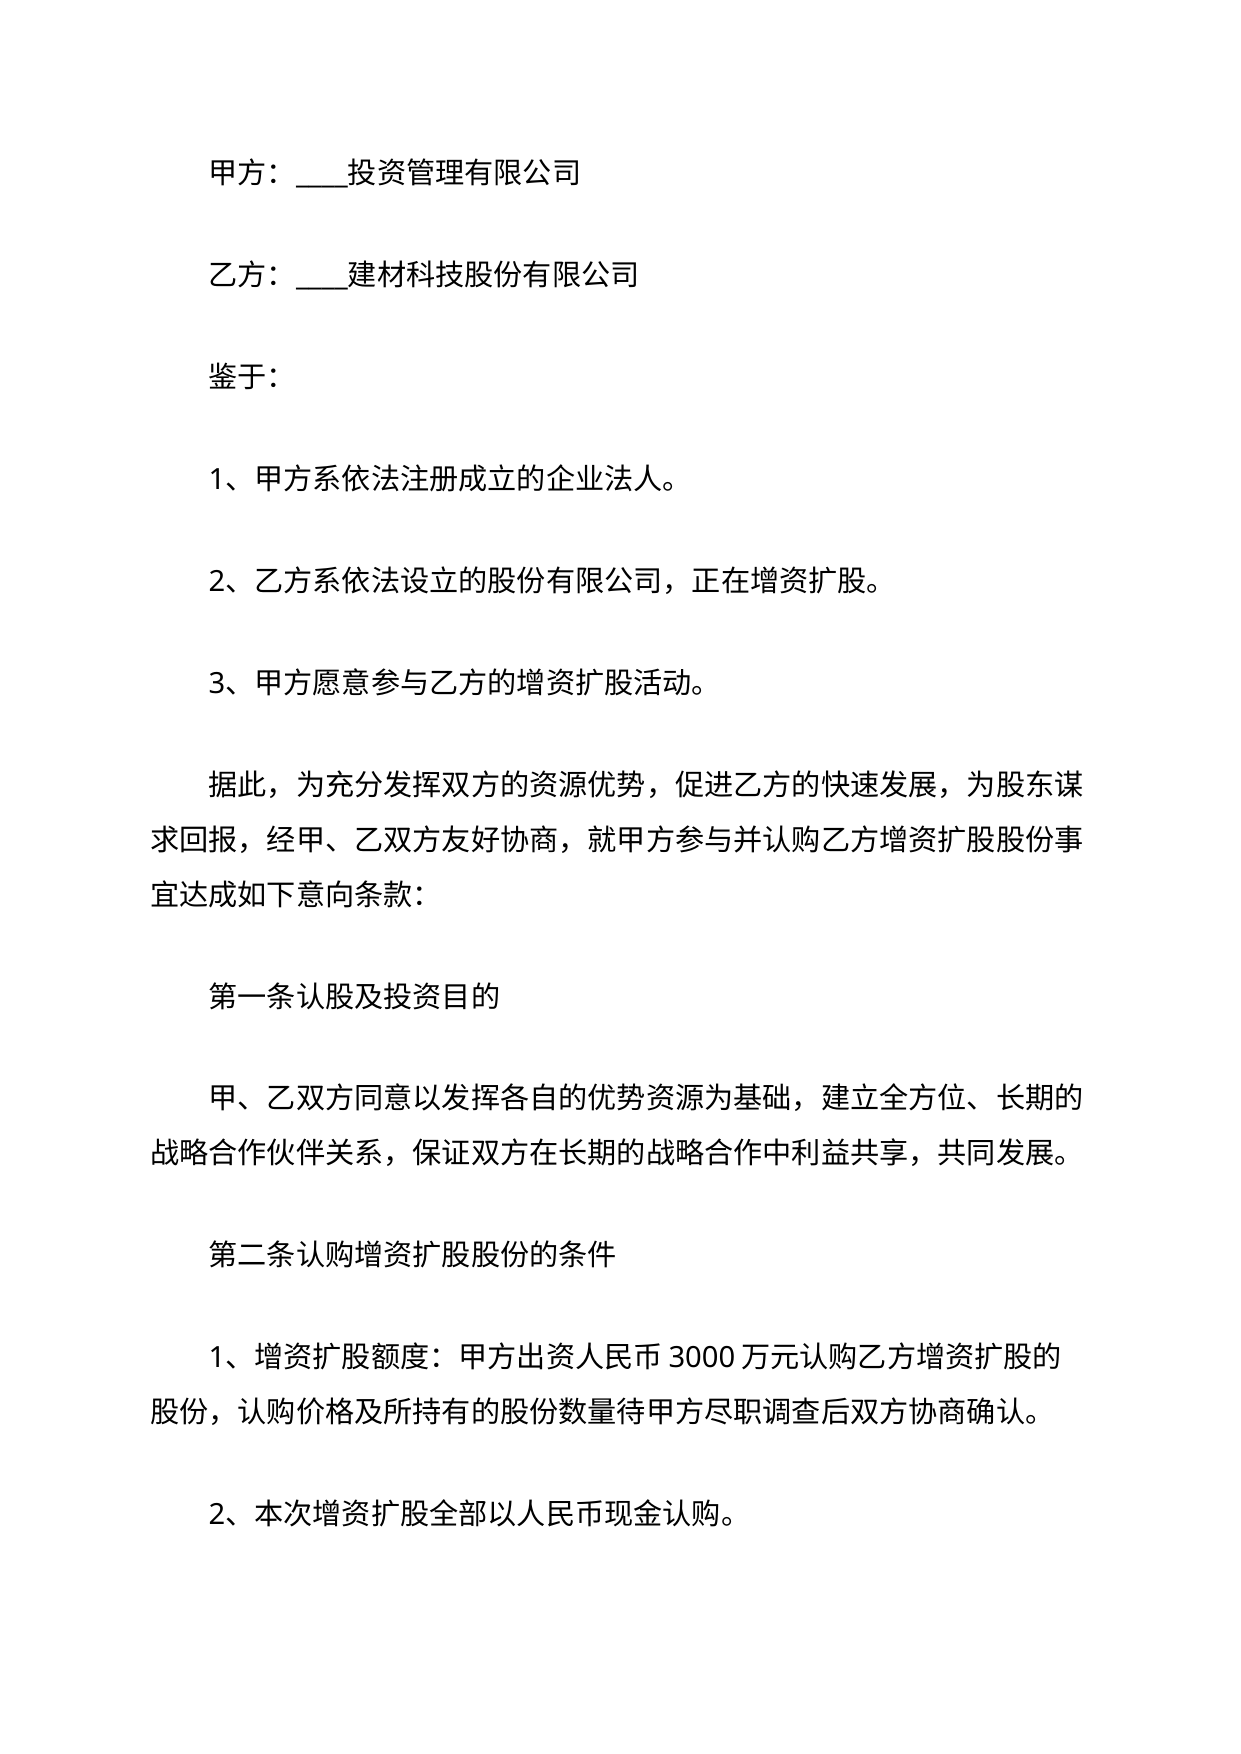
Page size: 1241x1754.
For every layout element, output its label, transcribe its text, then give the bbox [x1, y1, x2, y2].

text 甲方：____投资管理有限公司 [150, 150, 1090, 192]
text 第一条认股及投资目的 [150, 973, 1090, 1016]
text 3、甲方愿意参与乙方的增资扩股活动。 [150, 660, 1090, 702]
text 2、乙方系依法设立的股份有限公司，正在增资扩股。 [150, 558, 1090, 600]
text 1、增资扩股额度：甲方出资人民币3000万元认购乙方增资扩股的股份，认购价格及所持有的股份数量待甲方尽职调查后双方协商确认。 [150, 1333, 1090, 1431]
text 据此，为充分发挥双方的资源优势，促进乙方的快速发展，为股东谋求回报，经甲、乙双方友好协商，就甲方参与并认购乙方增资扩股股份事宜达成如下意向条款： [150, 762, 1090, 914]
text 2、本次增资扩股全部以人民币现金认购。 [150, 1490, 1090, 1533]
text 第二条认购增资扩股股份的条件 [150, 1232, 1090, 1274]
text 乙方：____建材科技股份有限公司 [150, 252, 1090, 294]
text 甲、乙双方同意以发挥各自的优势资源为基础，建立全方位、长期的战略合作伙伴关系，保证双方在长期的战略合作中利益共享，共同发展。 [150, 1075, 1090, 1172]
text 1、甲方系依法注册成立的企业法人。 [150, 456, 1090, 498]
text 鉴于： [150, 354, 1090, 396]
